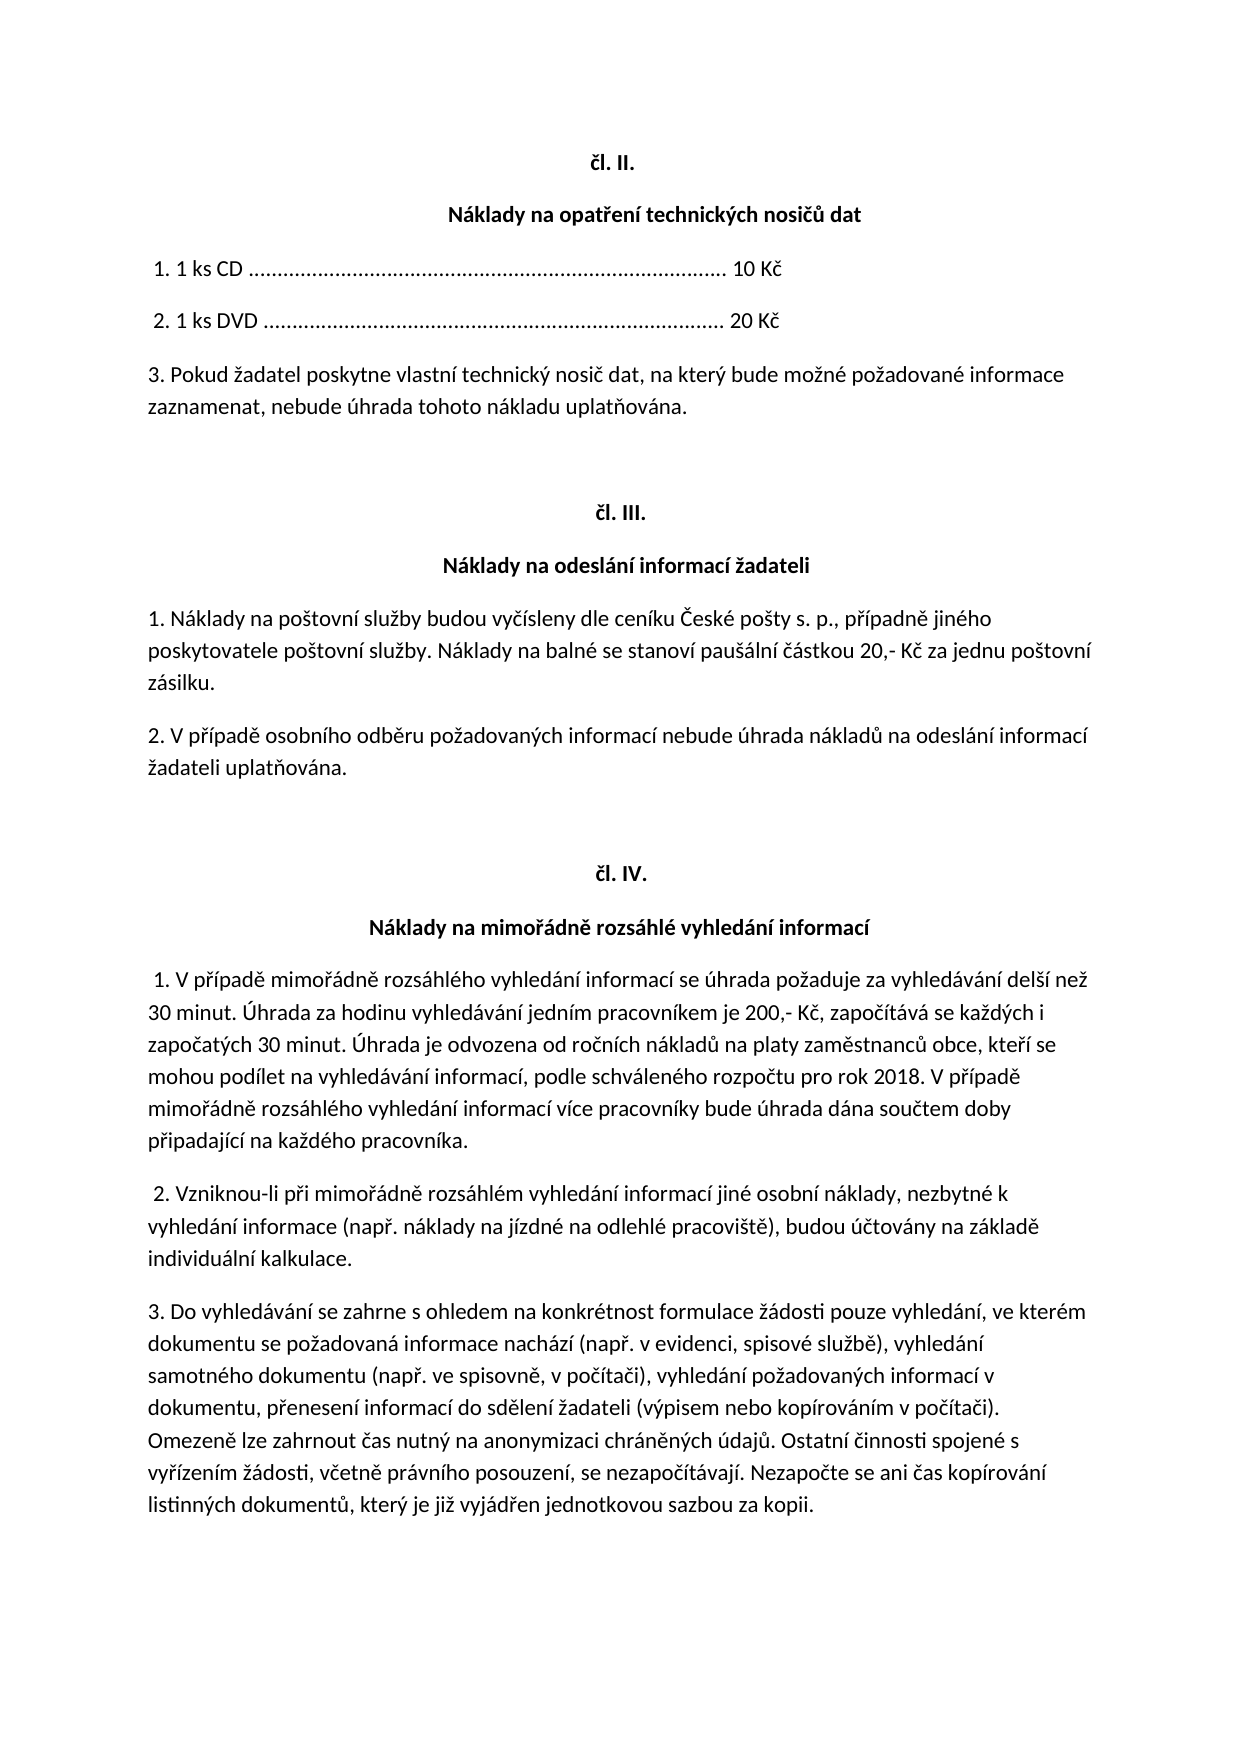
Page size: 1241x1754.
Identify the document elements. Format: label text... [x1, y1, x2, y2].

text Náklady na odeslání informací žadateli [369, 551, 1093, 579]
text 1. 1 ks CD ................................................................................... 10 Kč [148, 254, 1093, 282]
text Náklady na opatření technických nosičů dat [369, 201, 1093, 229]
text 3. Pokud žadatel poskytne vlastní technický nosič dat, na který bude možné požadované informace zaznamenat, nebude úhrada tohoto nákladu uplatňována. [148, 360, 1093, 420]
text Náklady na mimořádně rozsáhlé vyhledání informací [295, 913, 1093, 941]
text 2. 1 ks DVD ................................................................................ 20 Kč [148, 307, 1093, 335]
text čl. IV. [516, 859, 1093, 888]
text čl. III. [516, 498, 1093, 526]
text 1. V případě mimořádně rozsáhlého vyhledání informací se úhrada požaduje za vyhledávání delší než 30 minut. Úhrada za hodinu vyhledávání jedním pracovníkem je 200,- Kč, započítává se každých i započatých 30 minut. Úhrada je odvozena od ročních nákladů na platy zaměstnanců obce, kteří se mohou podílet na vyhledávání informací, podle schváleného rozpočtu pro rok 2018. V případě mimořádně rozsáhlého vyhledání informací více pracovníky bude úhrada dána součtem doby připadající na každého pracovníka. [148, 966, 1093, 1154]
text 2. V případě osobního odběru požadovaných informací nebude úhrada nákladů na odeslání informací žadateli uplatňována. [148, 721, 1093, 782]
text 3. Do vyhledávání se zahrne s ohledem na konkrétnost formulace žádosti pouze vyhledání, ve kterém dokumentu se požadovaná informace nachází (např. v evidenci, spisové službě), vyhledání samotného dokumentu (např. ve spisovně, v počítači), vyhledání požadovaných informací v dokumentu, přenesení informací do sdělení žadateli (výpisem nebo kopírováním v počítači). Omezeně lze zahrnout čas nutný na anonymizaci chráněných údajů. Ostatní činnosti spojené s vyřízením žádosti, včetně právního posouzení, se nezapočítávají. Nezapočte se ani čas kopírování listinných dokumentů, který je již vyjádřen jednotkovou sazbou za kopii. [148, 1297, 1093, 1518]
text 1. Náklady na poštovní služby budou vyčísleny dle ceníku České pošty s. p., případně jiného poskytovatele poštovní služby. Náklady na balné se stanoví paušální částkou 20,- Kč za jednu poštovní zásilku. [148, 604, 1093, 696]
text 2. Vzniknou-li při mimořádně rozsáhlém vyhledání informací jiné osobní náklady, nezbytné k vyhledání informace (např. náklady na jízdné na odlehlé pracoviště), budou účtovány na základě individuální kalkulace. [148, 1179, 1093, 1272]
text čl. II. [516, 148, 1093, 176]
